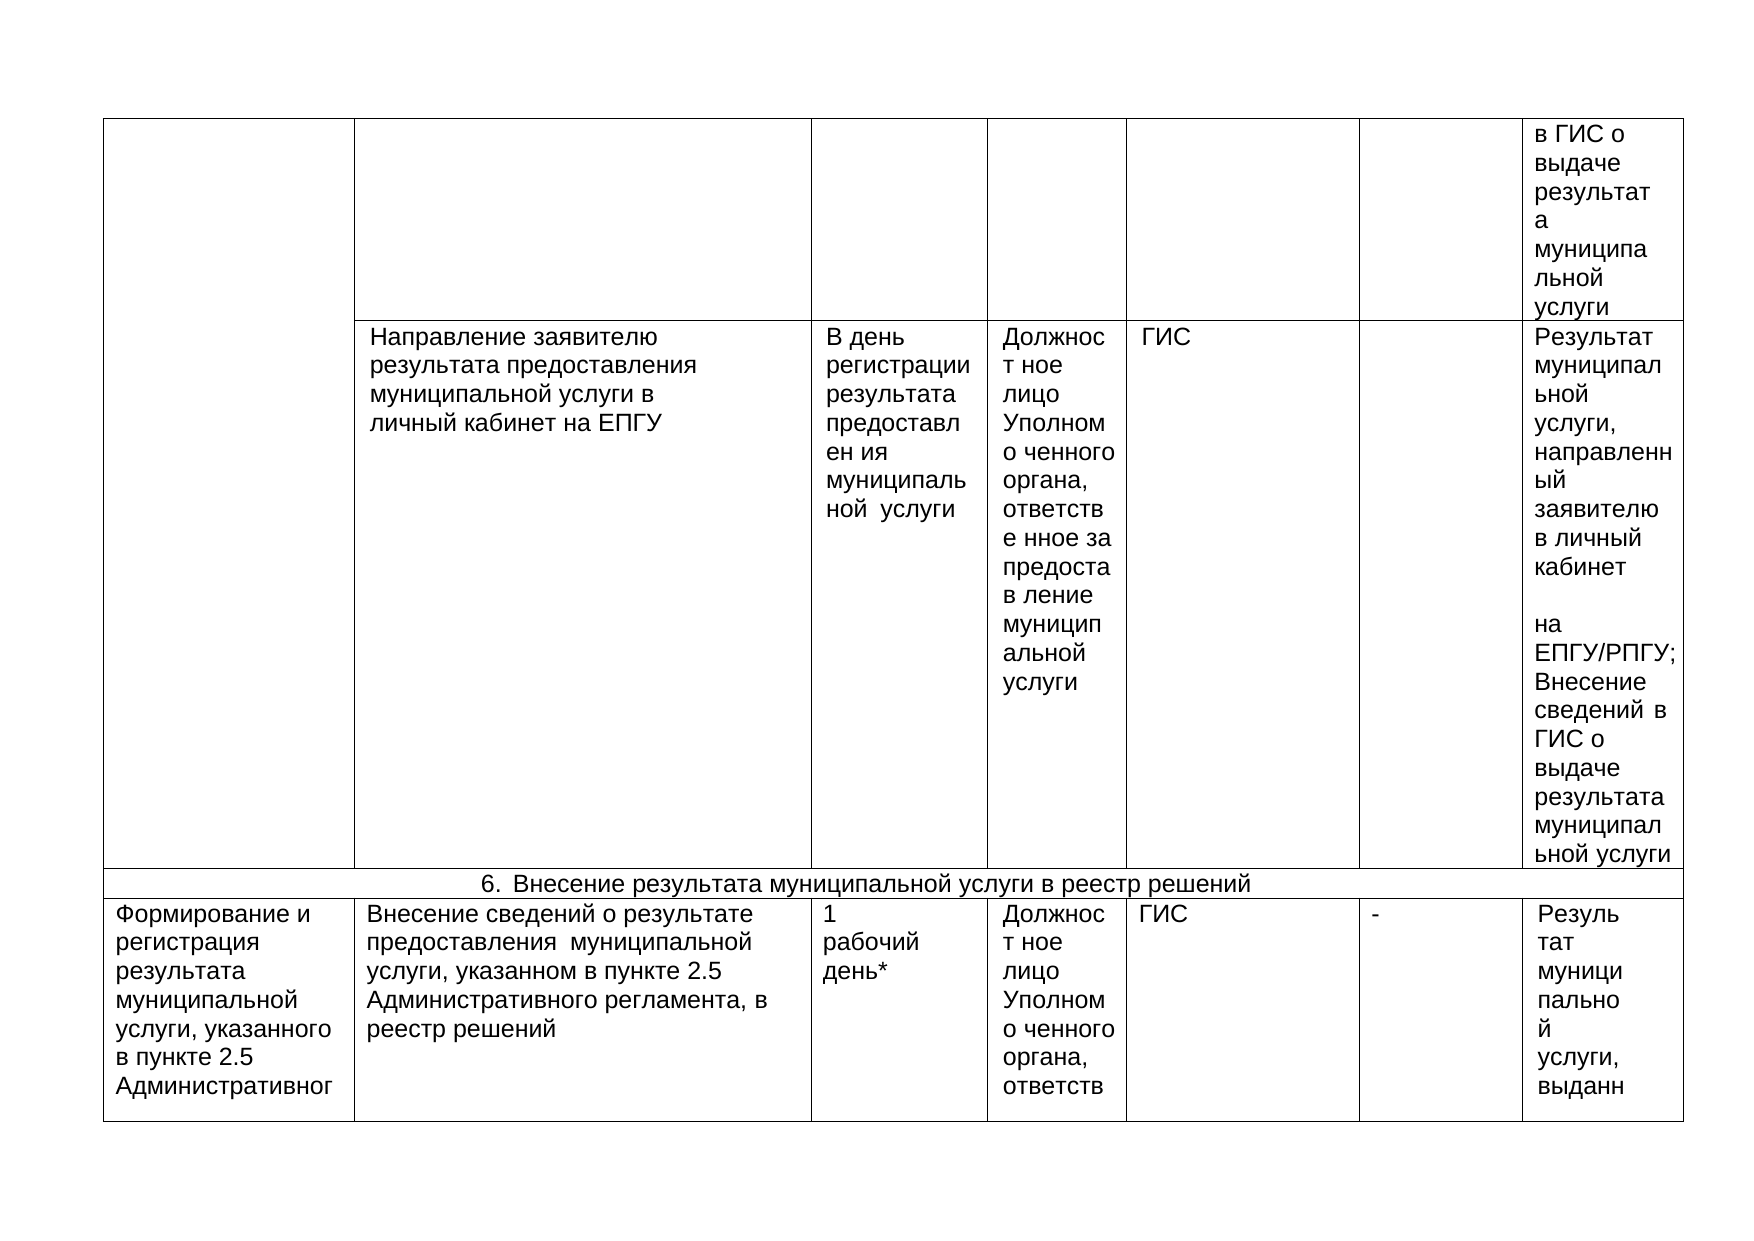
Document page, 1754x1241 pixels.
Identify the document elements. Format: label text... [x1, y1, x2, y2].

table_cell [1360, 321, 1522, 868]
table_cell ГИС [1127, 321, 1359, 868]
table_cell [988, 119, 1126, 320]
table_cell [1523, 119, 1683, 320]
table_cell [812, 119, 987, 320]
table_cell 6. Внесение результата муниципальной услуги в реестр решений [104, 869, 1683, 897]
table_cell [1360, 119, 1522, 320]
table_cell Направление заявителю результата предоставления муниципальной услуги в личный кабинет на ЕПГУ [355, 321, 811, 868]
table_cell - [1360, 899, 1522, 1121]
table_cell 1 рабочий день* [812, 899, 987, 1121]
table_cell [1127, 119, 1359, 320]
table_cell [104, 899, 354, 1121]
table_cell ГИС [1127, 899, 1359, 1121]
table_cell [355, 119, 811, 320]
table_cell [988, 899, 1126, 1121]
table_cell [1523, 899, 1683, 1121]
table_cell Результат муниципальной услуги, направленный заявителю в личный кабинет на ЕПГУ/РПГУ; Внесение сведений в ГИС о выдаче результата муниципальной услуги [1523, 321, 1683, 868]
table_cell В день регистрации результата предоставлен ия муниципаль ной услуги [812, 321, 987, 868]
table_cell Должност ное лицо Уполномо ченного органа, ответстве нное за предостав ление муницип альной услуги [988, 321, 1126, 868]
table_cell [355, 899, 811, 1121]
